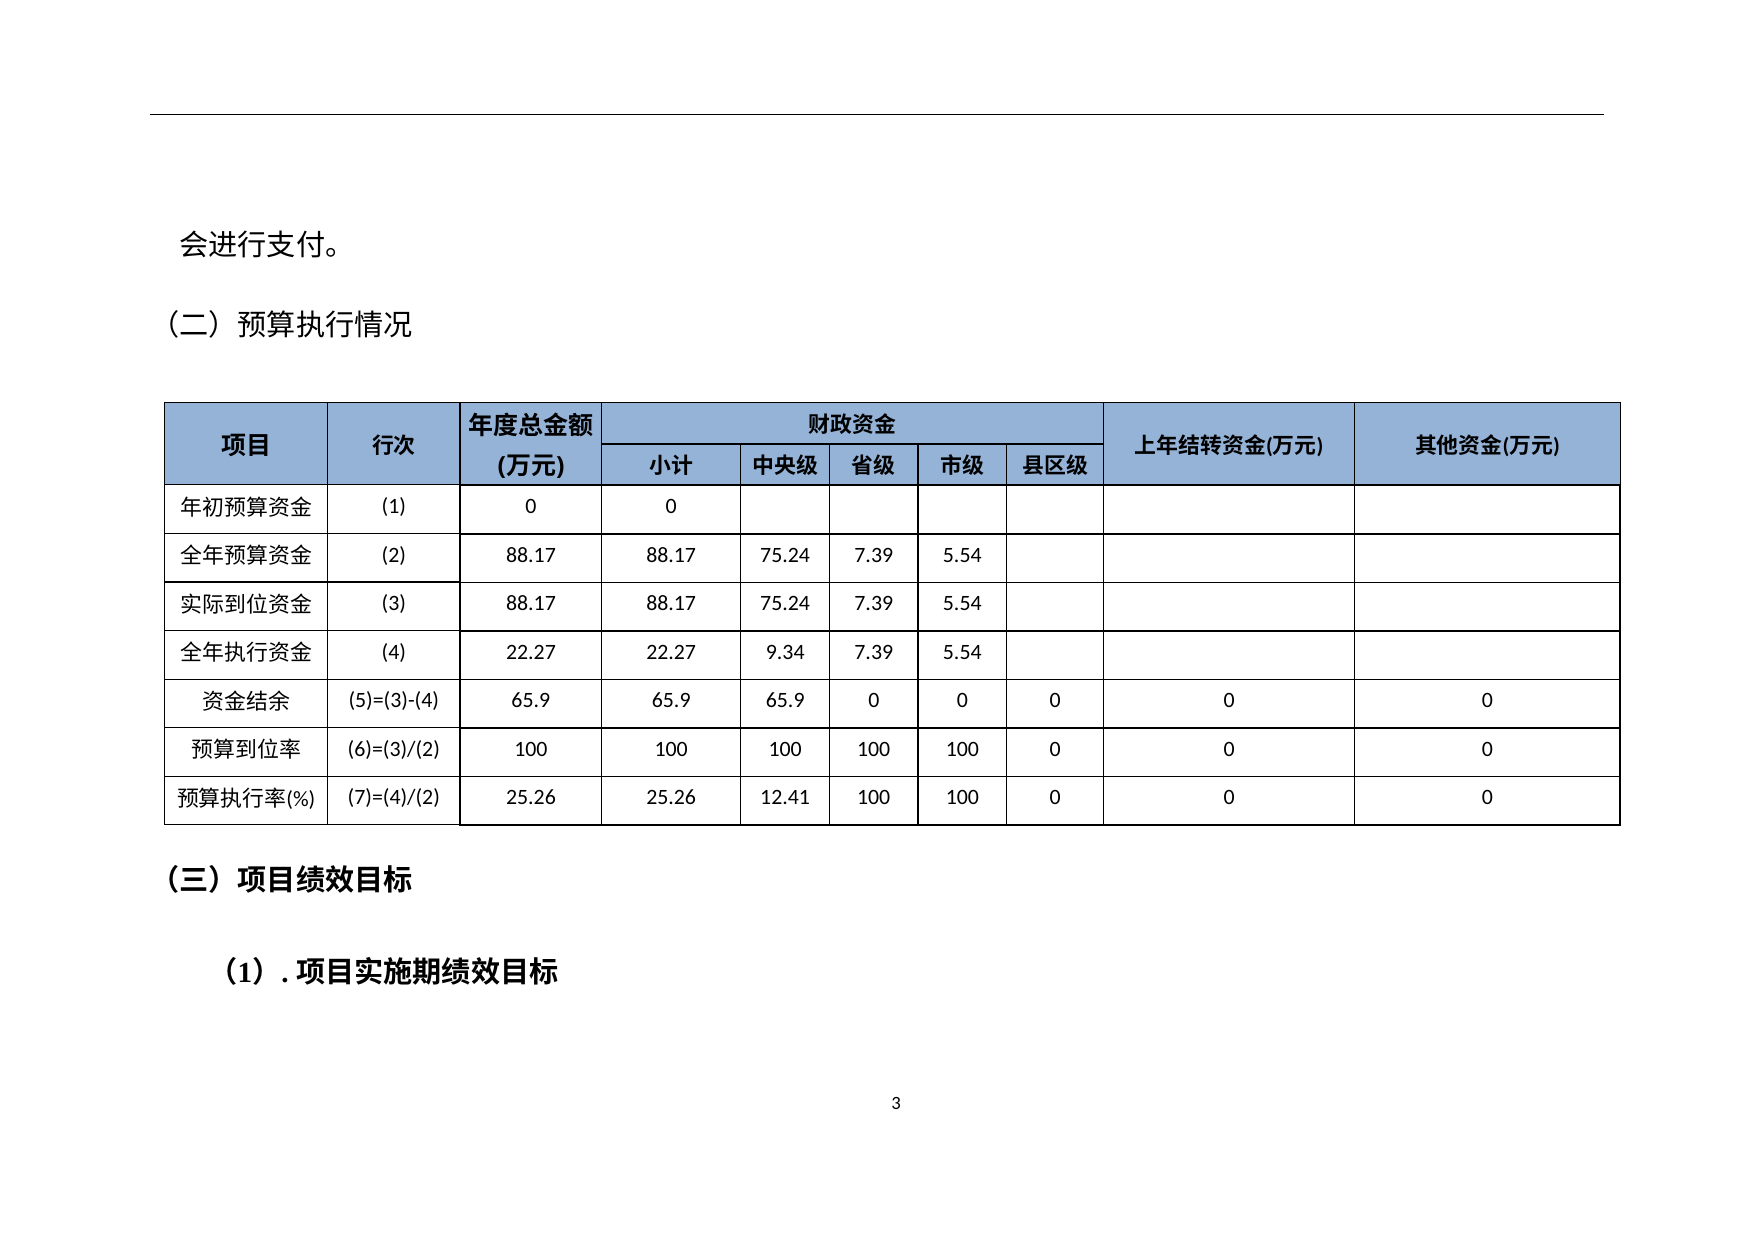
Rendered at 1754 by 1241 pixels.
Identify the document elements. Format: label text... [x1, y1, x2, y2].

table_cell 12.41 [741, 777, 829, 824]
table_cell 县区级 [1007, 445, 1103, 484]
table_cell 0 [1355, 729, 1619, 776]
table_cell 88.17 [602, 583, 740, 630]
table_cell (3) [328, 583, 459, 630]
table_cell [1355, 632, 1619, 678]
table_cell 7.39 [830, 535, 917, 581]
table_cell 0 [1007, 729, 1103, 776]
table_cell 年初预算资金 [165, 485, 327, 533]
table_cell 小计 [602, 445, 740, 484]
table_cell [919, 486, 1006, 533]
table_cell 75.24 [741, 535, 829, 581]
table_cell [1007, 486, 1103, 533]
table_cell 100 [830, 777, 917, 824]
table_header 其他资金(万元) [1355, 403, 1620, 484]
table_cell [1104, 583, 1354, 630]
table_cell 25.26 [461, 777, 601, 824]
table_cell [1355, 486, 1619, 533]
table_cell 0 [1007, 680, 1103, 727]
table_cell 9.34 [741, 632, 829, 678]
table_cell [741, 486, 829, 533]
table_cell 88.17 [461, 583, 601, 630]
text （三）项目绩效目标 [150, 838, 1604, 917]
table_cell 5.54 [919, 632, 1006, 678]
table_cell 中央级 [741, 445, 829, 484]
table_cell [1104, 486, 1354, 533]
table_cell 0 [461, 486, 601, 533]
table_cell [1355, 583, 1619, 630]
table_cell (1) [328, 485, 459, 533]
table_cell 100 [919, 729, 1006, 776]
table_cell (7)=(4)/(2) [328, 777, 459, 824]
table_cell 预算执行率(%) [165, 777, 327, 824]
text （二）预算执行情况 [150, 283, 1604, 362]
table_cell 7.39 [830, 583, 917, 630]
table_cell 0 [1104, 680, 1354, 727]
table_cell [1007, 583, 1103, 630]
table_cell (4) [328, 631, 459, 678]
table_cell 88.17 [602, 535, 740, 581]
text （1）. 项目实施期绩效目标 [208, 930, 1604, 1009]
table_cell 100 [741, 729, 829, 776]
table_cell 0 [1355, 680, 1619, 727]
table_cell [1007, 535, 1103, 581]
table_cell 0 [919, 680, 1006, 727]
table_cell (6)=(3)/(2) [328, 728, 459, 776]
table_cell 100 [602, 729, 740, 776]
table_cell 0 [1104, 729, 1354, 776]
table_cell 25.26 [602, 777, 740, 824]
table_cell 0 [1104, 777, 1354, 824]
table_cell 0 [1355, 777, 1619, 824]
table_cell 100 [830, 729, 917, 776]
table_cell 22.27 [602, 632, 740, 678]
table_cell 0 [602, 486, 740, 533]
table_cell 省级 [830, 445, 917, 484]
table_cell [1104, 535, 1354, 581]
table_cell 75.24 [741, 583, 829, 630]
table_cell 65.9 [602, 680, 740, 727]
table_cell 全年执行资金 [165, 631, 327, 678]
table_cell [1355, 535, 1619, 581]
table_cell 65.9 [741, 680, 829, 727]
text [179, 203, 1604, 283]
table_cell 市级 [919, 445, 1006, 484]
table_cell 7.39 [830, 632, 917, 678]
table_cell 全年预算资金 [165, 534, 327, 581]
table_cell [1104, 632, 1354, 678]
table_cell 5.54 [919, 535, 1006, 581]
table_cell 100 [461, 729, 601, 776]
table_cell (5)=(3)-(4) [328, 680, 459, 727]
table_cell [1007, 632, 1103, 678]
table_cell 65.9 [461, 680, 601, 727]
table_cell 0 [1007, 777, 1103, 824]
table_cell 100 [919, 777, 1006, 824]
table_header 项目 [165, 403, 327, 484]
table_cell 预算到位率 [165, 728, 327, 776]
table_cell 22.27 [461, 632, 601, 678]
table_cell 5.54 [919, 583, 1006, 630]
table_cell 88.17 [461, 535, 601, 581]
table_cell (2) [328, 534, 459, 581]
table_header 行次 [328, 403, 459, 484]
table_cell 实际到位资金 [165, 583, 327, 630]
table_header 财政资金 [602, 403, 1103, 443]
table_header 上年结转资金(万元) [1104, 403, 1354, 484]
table_cell 0 [830, 680, 917, 727]
table_cell [830, 486, 917, 533]
table_header 年度总金额(万元) [461, 403, 601, 484]
table_cell 资金结余 [165, 680, 327, 727]
